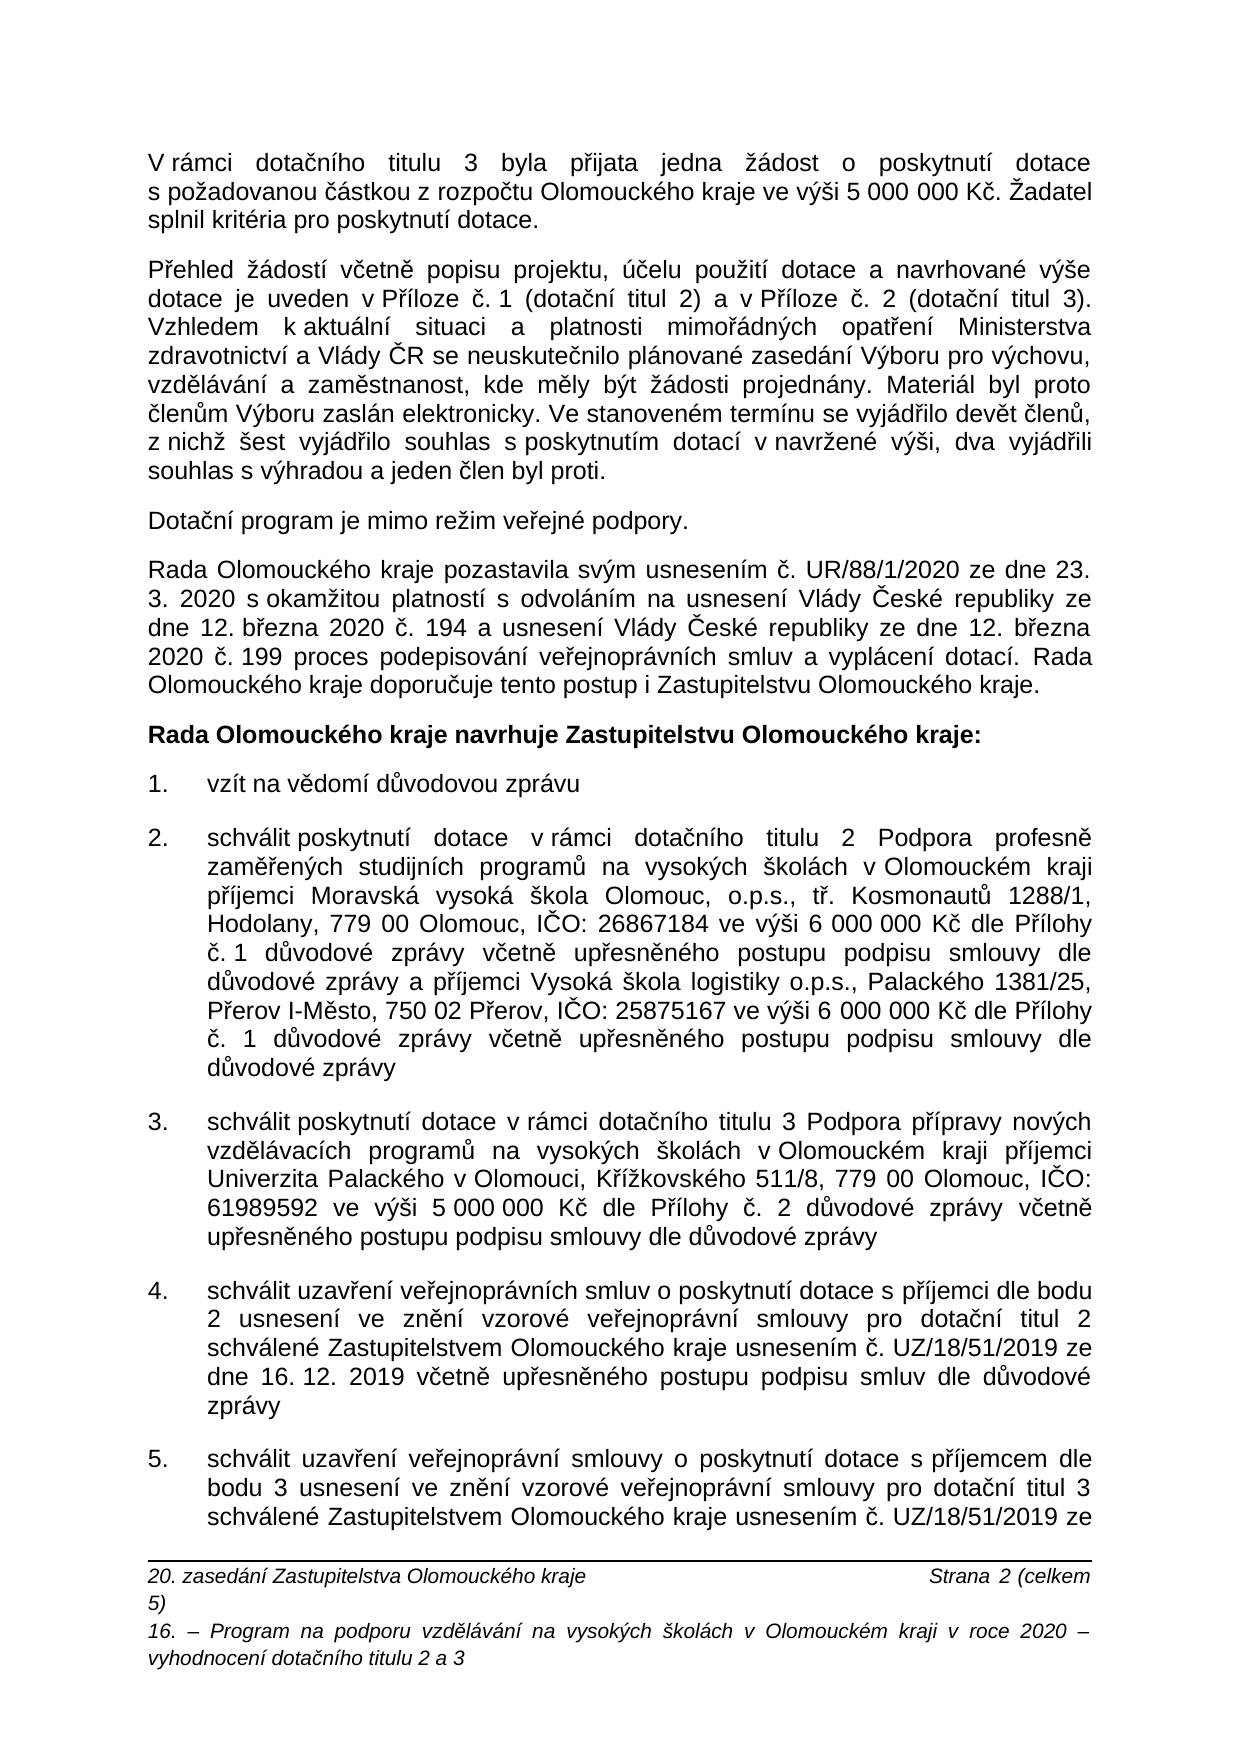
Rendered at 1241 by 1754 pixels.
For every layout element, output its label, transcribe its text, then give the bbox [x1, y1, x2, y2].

list schválit uzavření veřejnoprávních smluv o poskytnutí dotace s příjemci dle bodu 2 usnesení ve znění vzorové veřejnoprávní smlouvy pro dotační titul 2 schválené Zastupitelstvem Olomouckého kraje usnesením č. UZ/18/51/2019 ze dne 16. 12. 2019 včetně upřesněného postupu podpisu smluv dle důvodové zprávy [148, 1276, 1092, 1419]
list schválit poskytnutí dotace v rámci dotačního titulu 2 Podpora profesně zaměřených studijních programů na vysokých školách v Olomouckém kraji příjemci Moravská vysoká škola Olomouc, o.p.s., tř. Kosmonautů 1288/1, Hodolany, 779 00 Olomouc, IČO: 26867184 ve výši 6 000 000 Kč dle Přílohy č. 1 důvodové zprávy včetně upřesněného postupu podpisu smlouvy dle důvodové zprávy a příjemci Vysoká škola logistiky o.p.s., Palackého 1381/25, Přerov I-Město, 750 02 Přerov, IČO: 25875167 ve výši 6 000 000 Kč dle Přílohy č. 1 důvodové zprávy včetně upřesněného postupu podpisu smlouvy dle důvodové zprávy [148, 823, 1092, 1082]
list vzít na vědomí důvodovou zprávu [148, 769, 1092, 798]
list schválit poskytnutí dotace v rámci dotačního titulu 3 Podpora přípravy nových vzdělávacích programů na vysokých školách v Olomouckém kraji příjemci Univerzita Palackého v Olomouci, Křížkovského 511/8, 779 00 Olomouc, IČO: 61989592 ve výši 5 000 000 Kč dle Přílohy č. 2 důvodové zprávy včetně upřesněného postupu podpisu smlouvy dle důvodové zprávy [148, 1107, 1092, 1251]
text V rámci dotačního titulu 3 byla přijata jedna žádost o poskytnutí dotace s požadovanou částkou z rozpočtu Olomouckého kraje ve výši 5 000 000 Kč. Žadatel splnil kritéria pro poskytnutí dotace. [148, 148, 1092, 234]
text Přehled žádostí včetně popisu projektu, účelu použití dotace a navrhované výše dotace je uveden v Příloze č. 1 (dotační titul 2) a v Příloze č. 2 (dotační titul 3). Vzhledem k aktuální situaci a platnosti mimořádných opatření Ministerstva zdravotnictví a Vlády ČR se neuskutečnilo plánované zasedání Výboru pro výchovu, vzdělávání a zaměstnanost, kde měly být žádosti projednány. Materiál byl proto členům Výboru zaslán elektronicky. Ve stanoveném termínu se vyjádřilo devět členů, z nichž šest vyjádřilo souhlas s poskytnutím dotací v navržené výši, dva vyjádřili souhlas s výhradou a jeden člen byl proti. [148, 255, 1092, 485]
text Dotační program je mimo režim veřejné podpory. [148, 506, 1092, 534]
text Rada Olomouckého kraje pozastavila svým usnesením č. UR/88/1/2020 ze dne 23. 3. 2020 s okamžitou platností s odvoláním na usnesení Vlády České republiky ze dne 12. března 2020 č. 194 a usnesení Vlády České republiky ze dne 12. března 2020 č. 199 proces podepisování veřejnoprávních smluv a vyplácení dotací. Rada Olomouckého kraje doporučuje tento postup i Zastupitelstvu Olomouckého kraje. [148, 555, 1092, 699]
text Rada Olomouckého kraje navrhuje Zastupitelstvu Olomouckého kraje: [148, 720, 1092, 748]
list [148, 1444, 1092, 1531]
